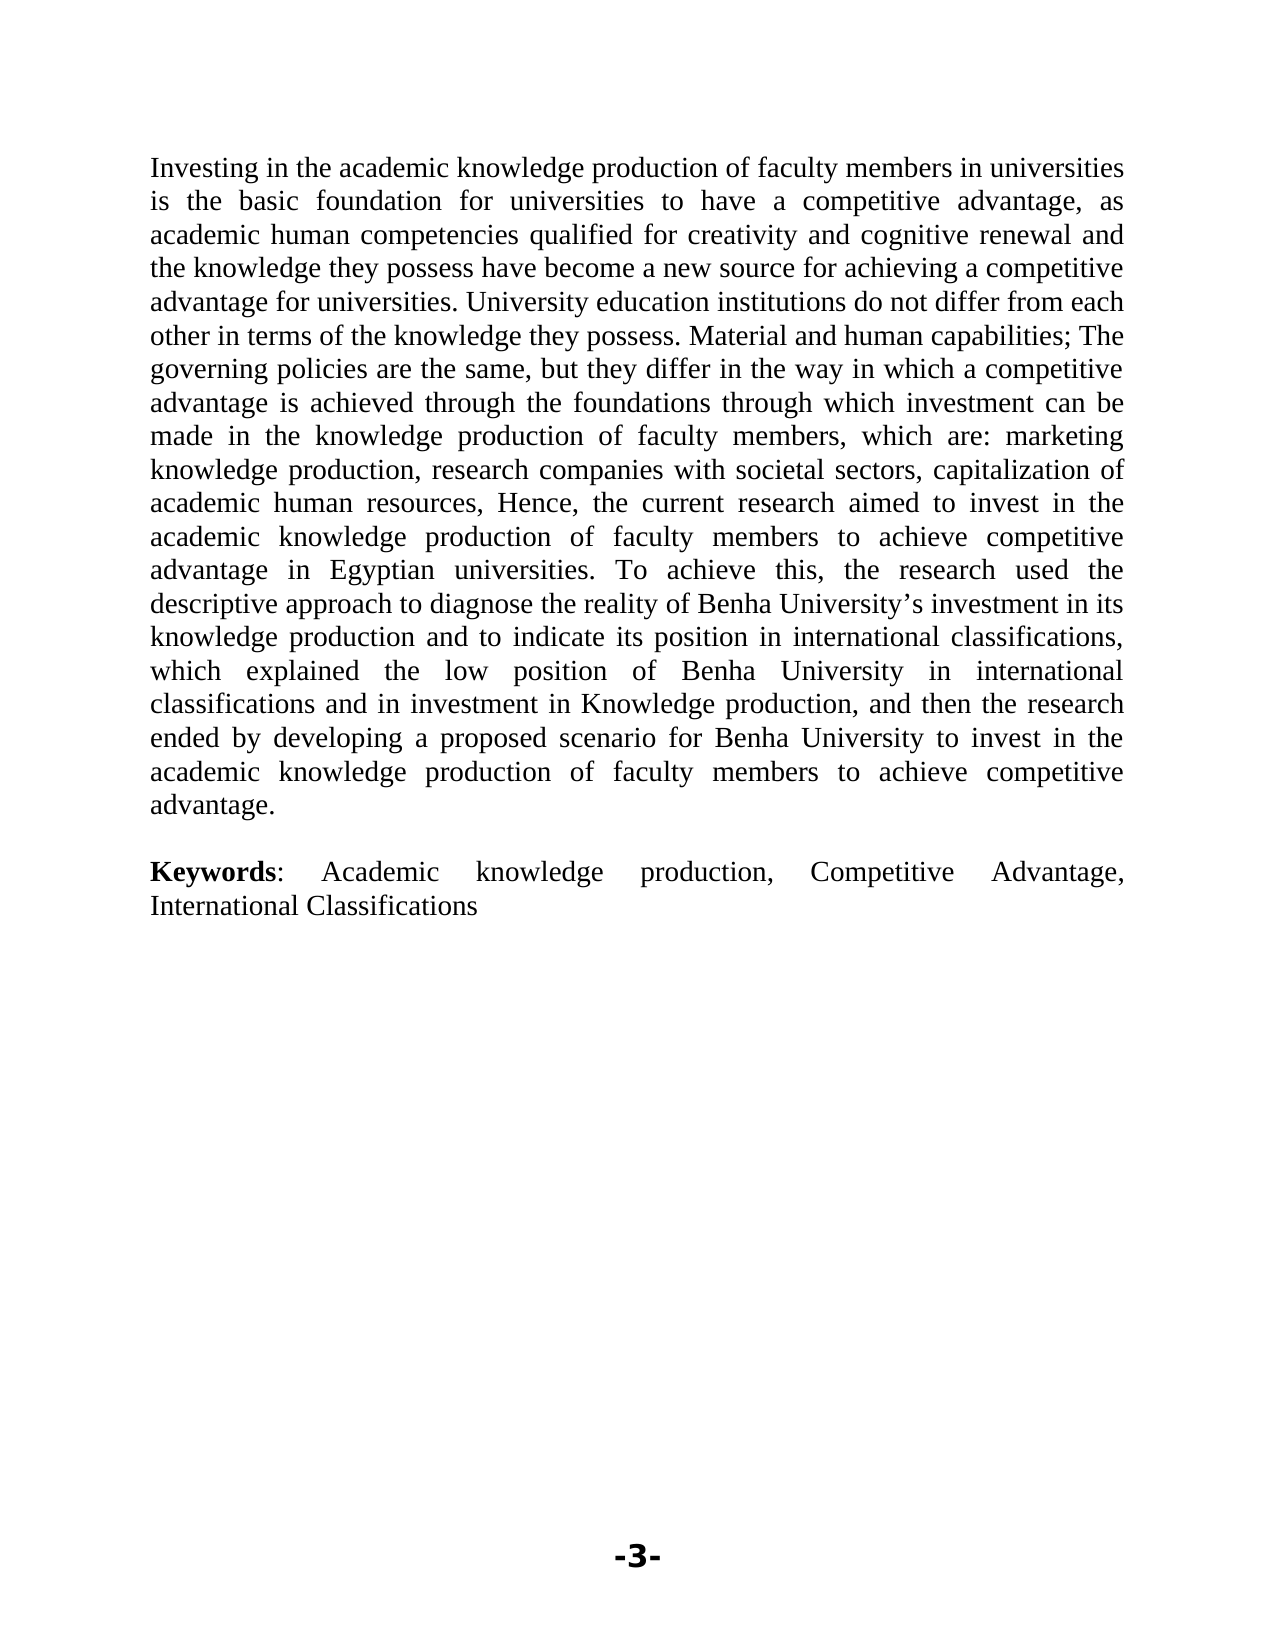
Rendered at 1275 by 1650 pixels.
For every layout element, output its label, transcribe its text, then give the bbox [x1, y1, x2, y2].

text Keywords: Academic knowledge production, Competitive Advantage, International Classifications [150, 854, 1125, 921]
text Investing in the academic knowledge production of faculty members in universities is the basic foundation for universities to have a competitive advantage, as academic human competencies qualified for creativity and cognitive renewal and the knowledge they possess have become a new source for achieving a competitive advantage for universities. University education institutions do not differ from each other in terms of the knowledge they possess. Material and human capabilities; The governing policies are the same, but they differ in the way in which a competitive advantage is achieved through the foundations through which investment can be made in the knowledge production of faculty members, which are: marketing knowledge production, research companies with societal sectors, capitalization of academic human resources, Hence, the current research aimed to invest in the academic knowledge production of faculty members to achieve competitive advantage in Egyptian universities. To achieve this, the research used the descriptive approach to diagnose the reality of Benha University’s investment in its knowledge production and to indicate its position in international classifications, which explained the low position of Benha University in international classifications and in investment in Knowledge production, and then the research ended by developing a proposed scenario for Benha University to invest in the academic knowledge production of faculty members to achieve competitive advantage. [150, 150, 1125, 821]
